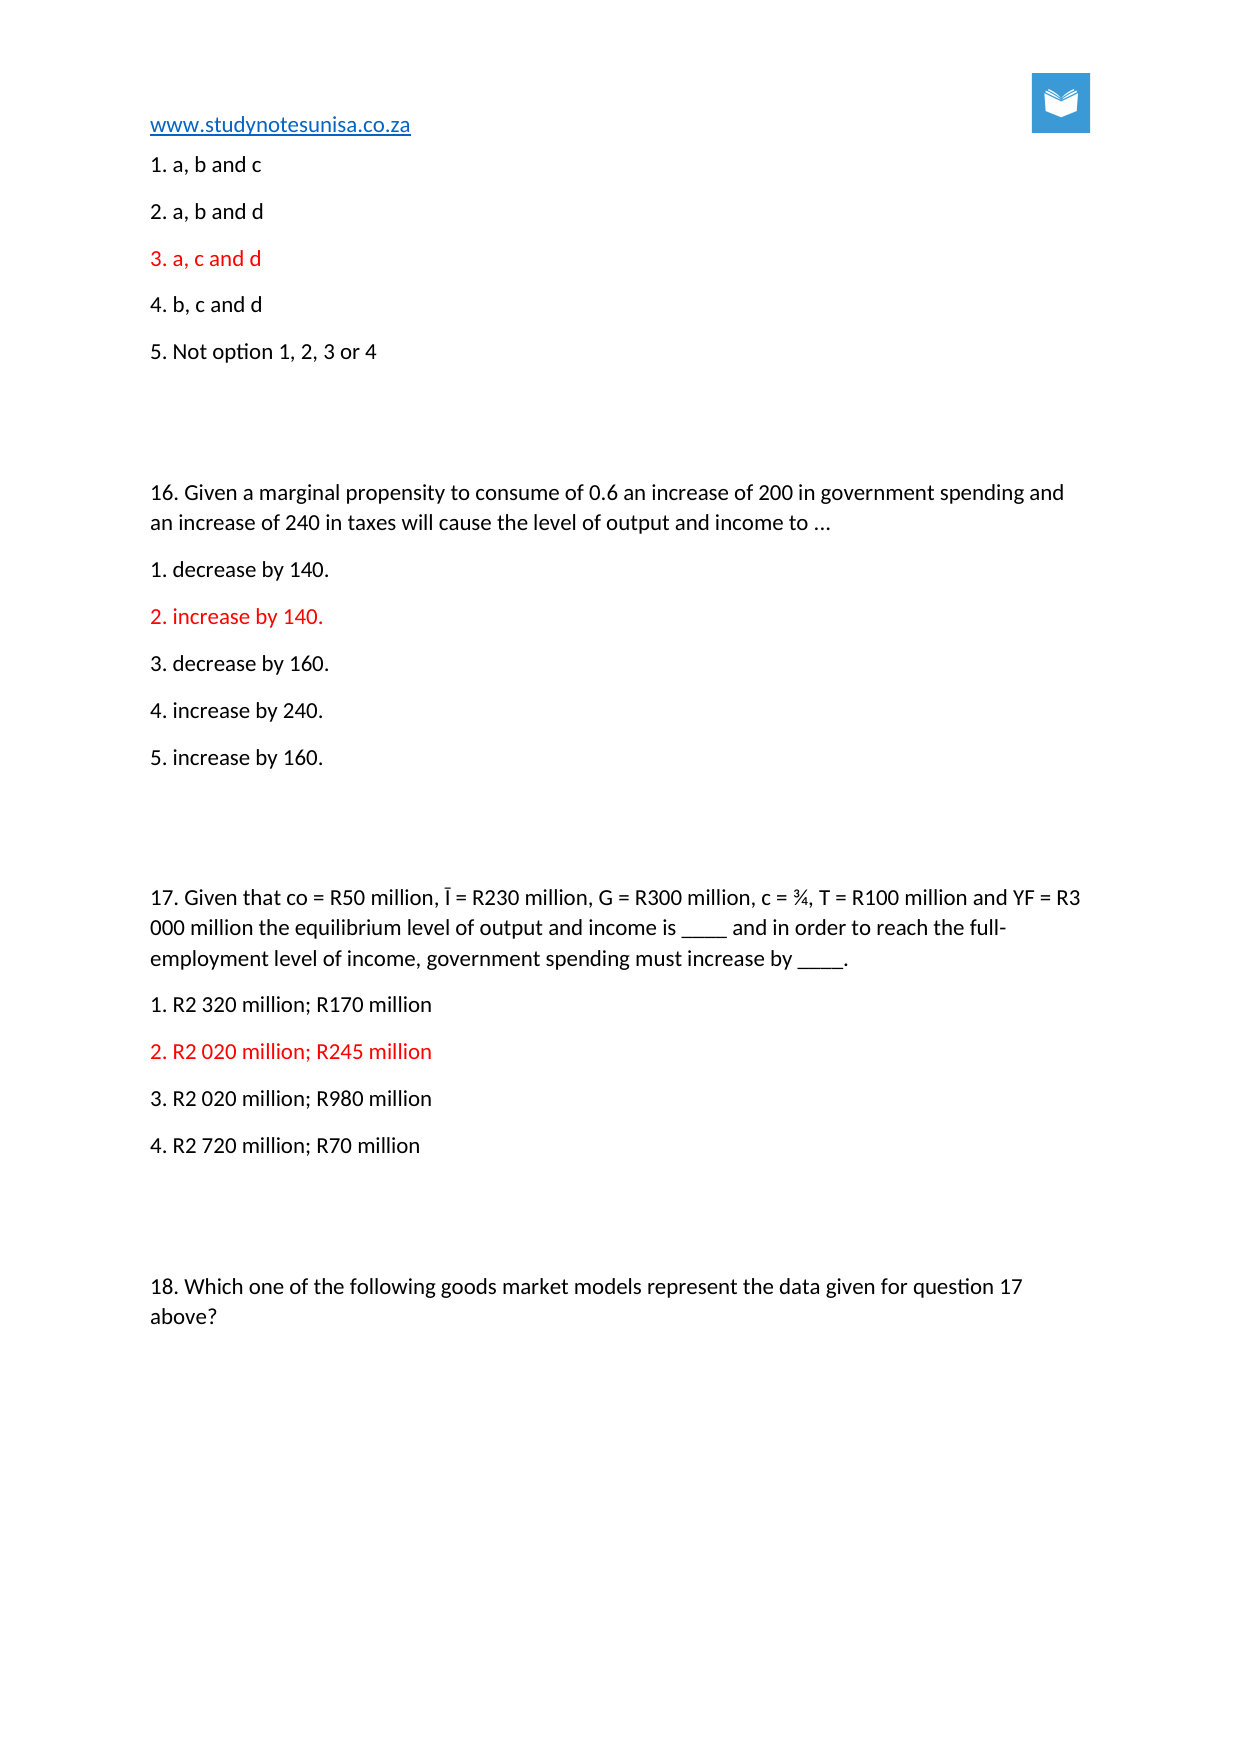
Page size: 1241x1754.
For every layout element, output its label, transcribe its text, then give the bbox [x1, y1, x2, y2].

text 5. Not option 1, 2, 3 or 4 [150, 337, 1090, 366]
text 2. a, b and d [150, 197, 1090, 225]
text 4. R2 720 million; R70 million [150, 1131, 1090, 1159]
text 16. Given a marginal propensity to consume of 0.6 an increase of 200 in government spending and an increase of 240 in taxes will cause the level of output and income to ... [150, 478, 1090, 536]
text 3. R2 020 million; R980 million [150, 1084, 1090, 1112]
text 17. Given that co = R50 million, Ī = R230 million, G = R300 million, c = ¾, T = R100 million and YF = R3 000 million the equilibrium level of output and income is ____ and in order to reach the full-employment level of income, government spending must increase by ____. [150, 883, 1090, 972]
text 4. increase by 240. [150, 696, 1090, 724]
text 3. decrease by 160. [150, 649, 1090, 677]
text 1. decrease by 140. [150, 555, 1090, 583]
text 4. b, c and d [150, 291, 1090, 319]
text 1. a, b and c [150, 150, 1090, 178]
text 1. R2 320 million; R170 million [150, 991, 1090, 1019]
text 2. increase by 140. [150, 602, 1090, 630]
text 2. R2 020 million; R245 million [150, 1037, 1090, 1066]
picture [1031, 73, 1091, 133]
text 18. Which one of the following goods market models represent the data given for question 17 above? [150, 1272, 1090, 1330]
text 5. increase by 160. [150, 743, 1090, 771]
text 3. a, c and d [150, 244, 1090, 272]
